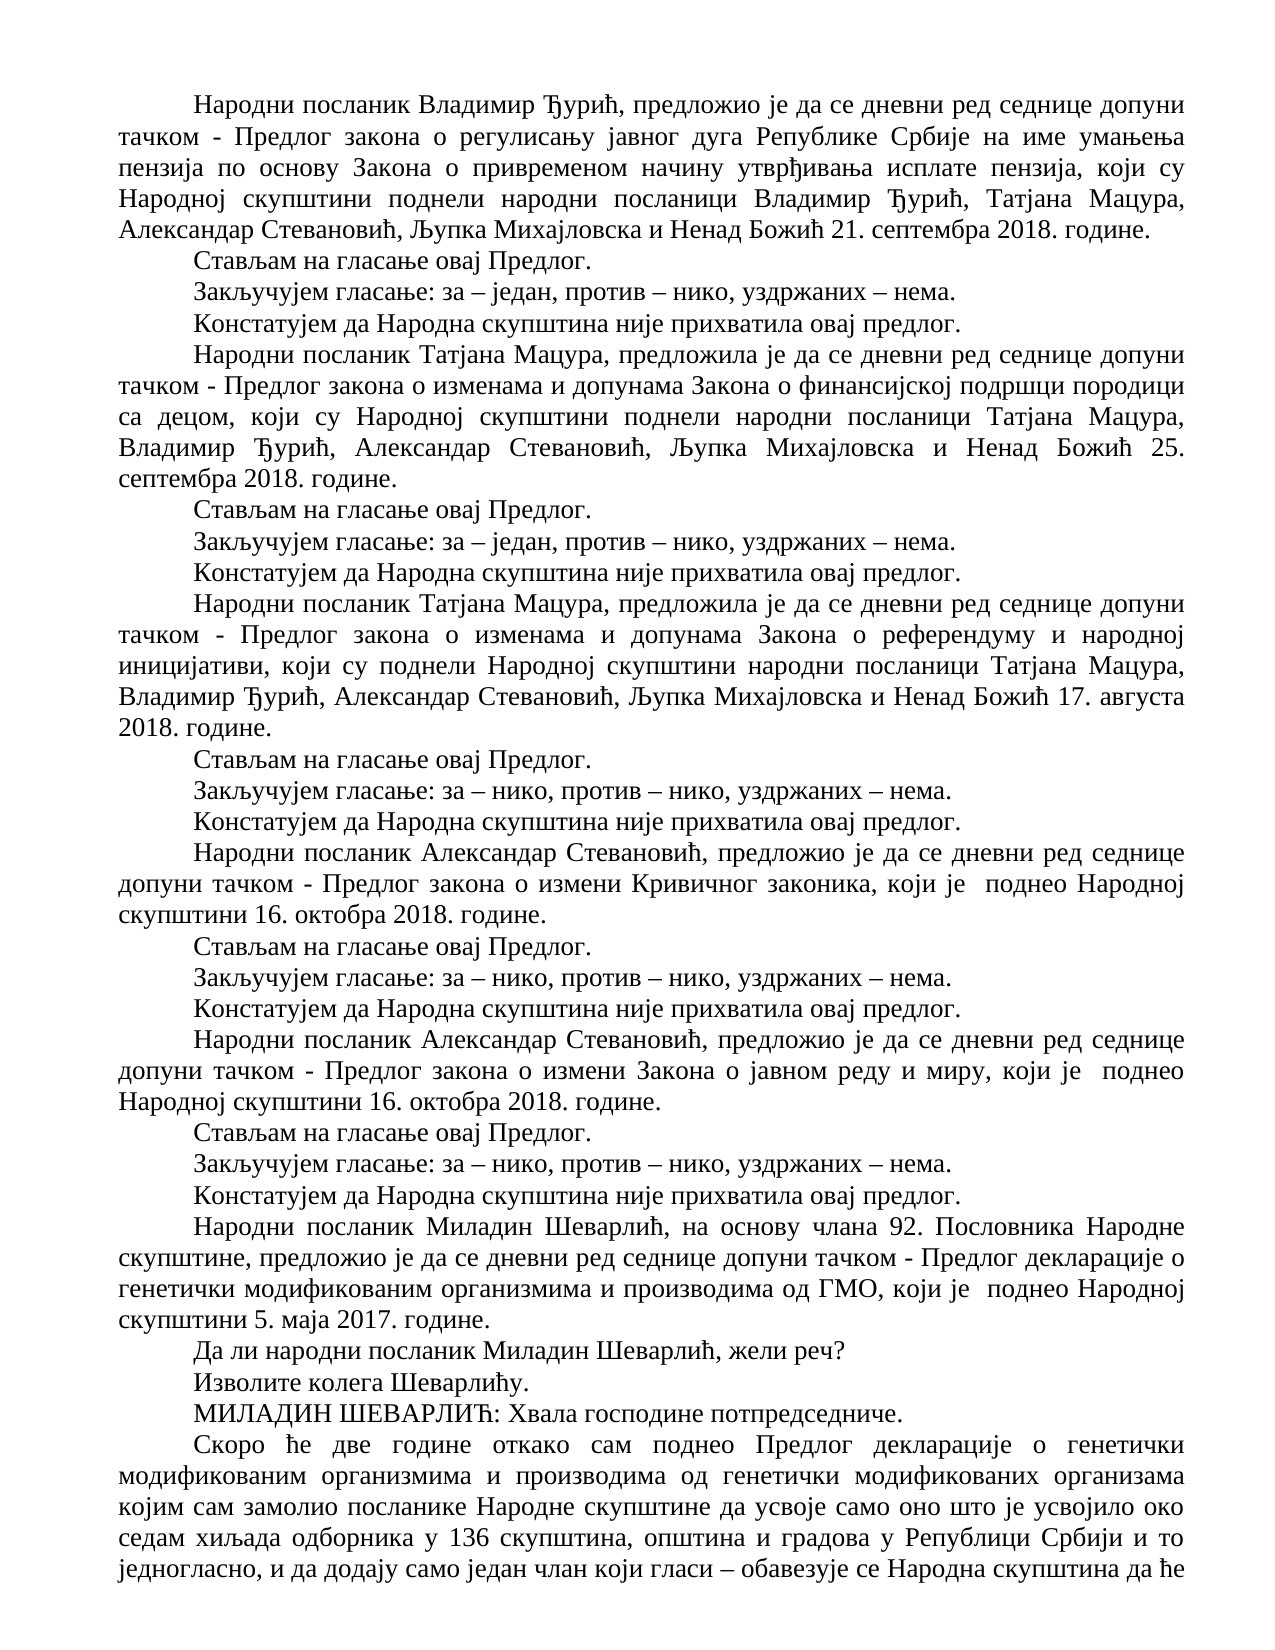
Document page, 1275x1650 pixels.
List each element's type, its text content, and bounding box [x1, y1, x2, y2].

text Закључујем гласање: за – нико, против – нико, уздржаних – нема. [118, 774, 1186, 805]
text Констатујем да Народна скупштина није прихватила овај предлог. [118, 307, 1186, 338]
text Народни посланик Татјана Мацура, предложила је да се дневни ред седнице допуни тачком - Предлог закона о изменама и допунама Закона о референдуму и народној иницијативи, који су поднели Народној скупштини народни посланици Татјана Мацура, Владимир Ђурић, Александар Стевановић, Љупка Михајловска и Ненад Божић 17. августа 2018. године. [118, 587, 1186, 743]
text Закључујем гласање: за – нико, против – нико, уздржаних – нема. [118, 961, 1186, 992]
text Изволите колега Шеварлићу. [118, 1366, 1186, 1397]
text Народни посланик Александар Стевановић, предложио је да се дневни ред седнице допуни тачком - Предлог закона о измени Кривичног законика, који је поднео Народној скупштини 16. октобра 2018. године. [118, 836, 1186, 929]
text МИЛАДИН ШЕВАРЛИЋ: Хвала господине потпредседниче. [118, 1397, 1186, 1428]
text Стављам на гласање овај Предлог. [118, 244, 1186, 276]
text Констатујем да Народна скупштина није прихватила овај предлог. [118, 805, 1186, 836]
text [118, 1428, 1186, 1584]
text Стављам на гласање овај Предлог. [118, 743, 1186, 774]
text Да ли народни посланик Миладин Шеварлић, жели реч? [118, 1334, 1186, 1366]
text Констатујем да Народна скупштина није прихватила овај предлог. [118, 992, 1186, 1023]
text Народни посланик Татјана Мацура, предложила је да се дневни ред седнице допуни тачком - Предлог закона о изменама и допунама Закона о финансијској подршци породици са децом, који су Народној скупштини поднели народни посланици Татјана Мацура, Владимир Ђурић, Александар Стевановић, Љупка Михајловска и Ненад Божић 25. септембра 2018. године. [118, 338, 1186, 493]
text Стављам на гласање овај Предлог. [118, 929, 1186, 961]
text Народни посланик Владимир Ђурић, предложио је да се дневни ред седнице допуни тачком - Предлог закона о регулисању јавног дуга Републике Србије на име умањења пензија по основу Закона о привременом начину утврђивања исплате пензија, који су Народној скупштини поднели народни посланици Владимир Ђурић, Татјана Мацура, Александар Стевановић, Љупка Михајловска и Ненад Божић 21. септембра 2018. године. [118, 89, 1186, 244]
text Закључујем гласање: за – један, против – нико, уздржаних – нема. [118, 276, 1186, 307]
text Стављам на гласање овај Предлог. [118, 493, 1186, 525]
text Констатујем да Народна скупштина није прихватила овај предлог. [118, 556, 1186, 587]
text Народни посланик Миладин Шеварлић, на основу члана 92. Пословника Народне скупштине, предложио је да се дневни ред седнице допуни тачком - Предлог декларације о генетички модификованим организмима и производима од ГМО, који је поднео Народној скупштини 5. маја 2017. године. [118, 1210, 1186, 1334]
text Закључујем гласање: за – нико, против – нико, уздржаних – нема. [118, 1148, 1186, 1179]
text Стављам на гласање овај Предлог. [118, 1116, 1186, 1148]
text Закључујем гласање: за – један, против – нико, уздржаних – нема. [118, 525, 1186, 556]
text Констатујем да Народна скупштина није прихватила овај предлог. [118, 1179, 1186, 1210]
text Народни посланик Александар Стевановић, предложио је да се дневни ред седнице допуни тачком - Предлог закона о измени Закона о јавном реду и миру, који је поднео Народној скупштини 16. октобра 2018. године. [118, 1023, 1186, 1116]
